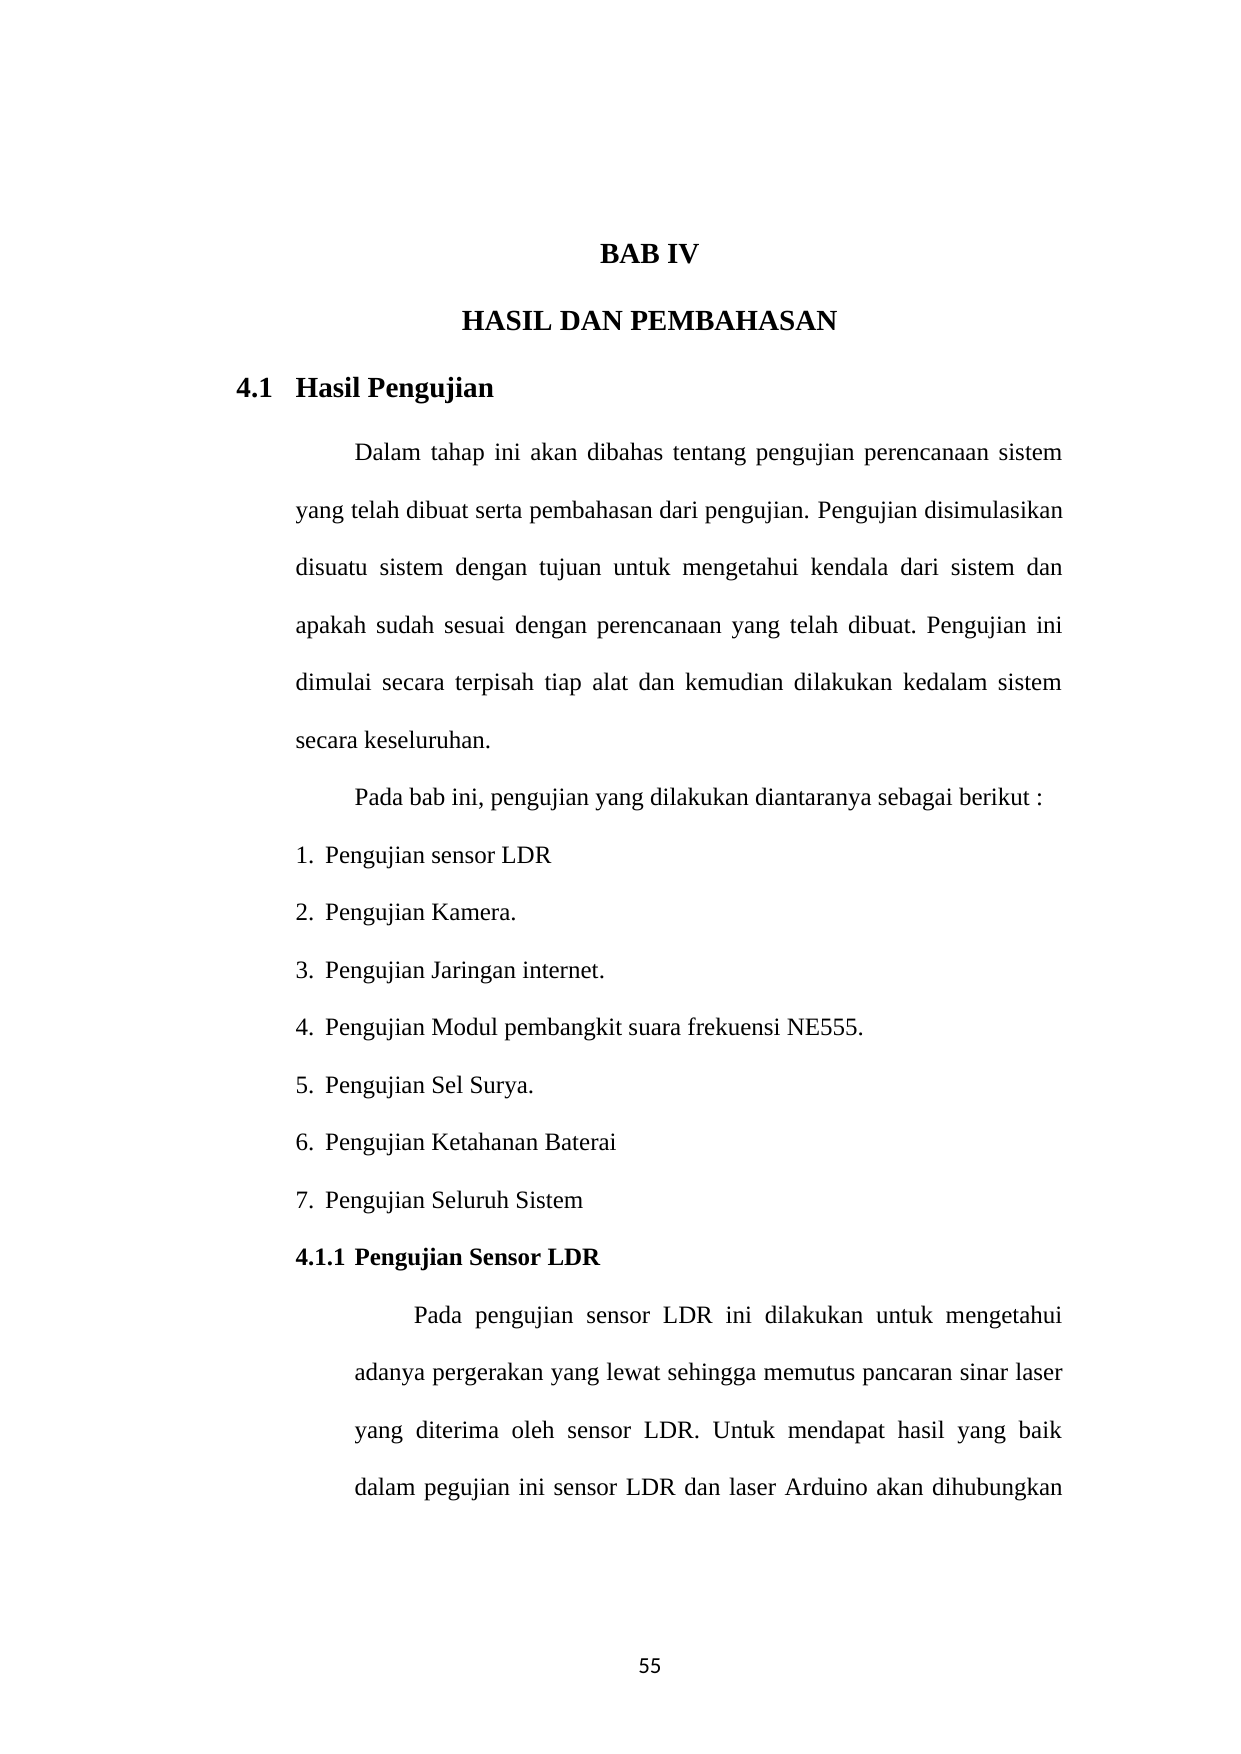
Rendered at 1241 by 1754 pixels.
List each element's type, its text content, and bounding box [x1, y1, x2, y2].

list Pengujian Ketahanan Baterai [295, 1127, 1063, 1156]
list Hasil Pengujian [236, 370, 1063, 404]
list Pengujian Sensor LDR [295, 1242, 1063, 1271]
list Pengujian Sel Surya. [295, 1070, 1063, 1099]
text Dalam tahap ini akan dibahas tentang pengujian perencanaan sistem yang telah dibuat serta pembahasan dari pengujian. Pengujian disimulasikan disuatu sistem dengan tujuan untuk mengetahui kendala dari sistem dan apakah sudah sesuai dengan perencanaan yang telah dibuat. Pengujian ini dimulai secara terpisah tiap alat dan kemudian dilakukan kedalam sistem secara keseluruhan. [295, 437, 1063, 754]
list Pengujian Seluruh Sistem [295, 1185, 1063, 1214]
text HASIL DAN PEMBAHASAN [236, 303, 1063, 337]
text Pada bab ini, pengujian yang dilakukan diantaranya sebagai berikut : [295, 782, 1063, 811]
text BAB IV [236, 236, 1063, 270]
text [354, 1300, 1063, 1501]
list Pengujian sensor LDR [295, 840, 1063, 869]
list Pengujian Jaringan internet. [295, 955, 1063, 984]
list Pengujian Kamera. [295, 897, 1063, 926]
list Pengujian Modul pembangkit suara frekuensi NE555. [295, 1012, 1063, 1041]
